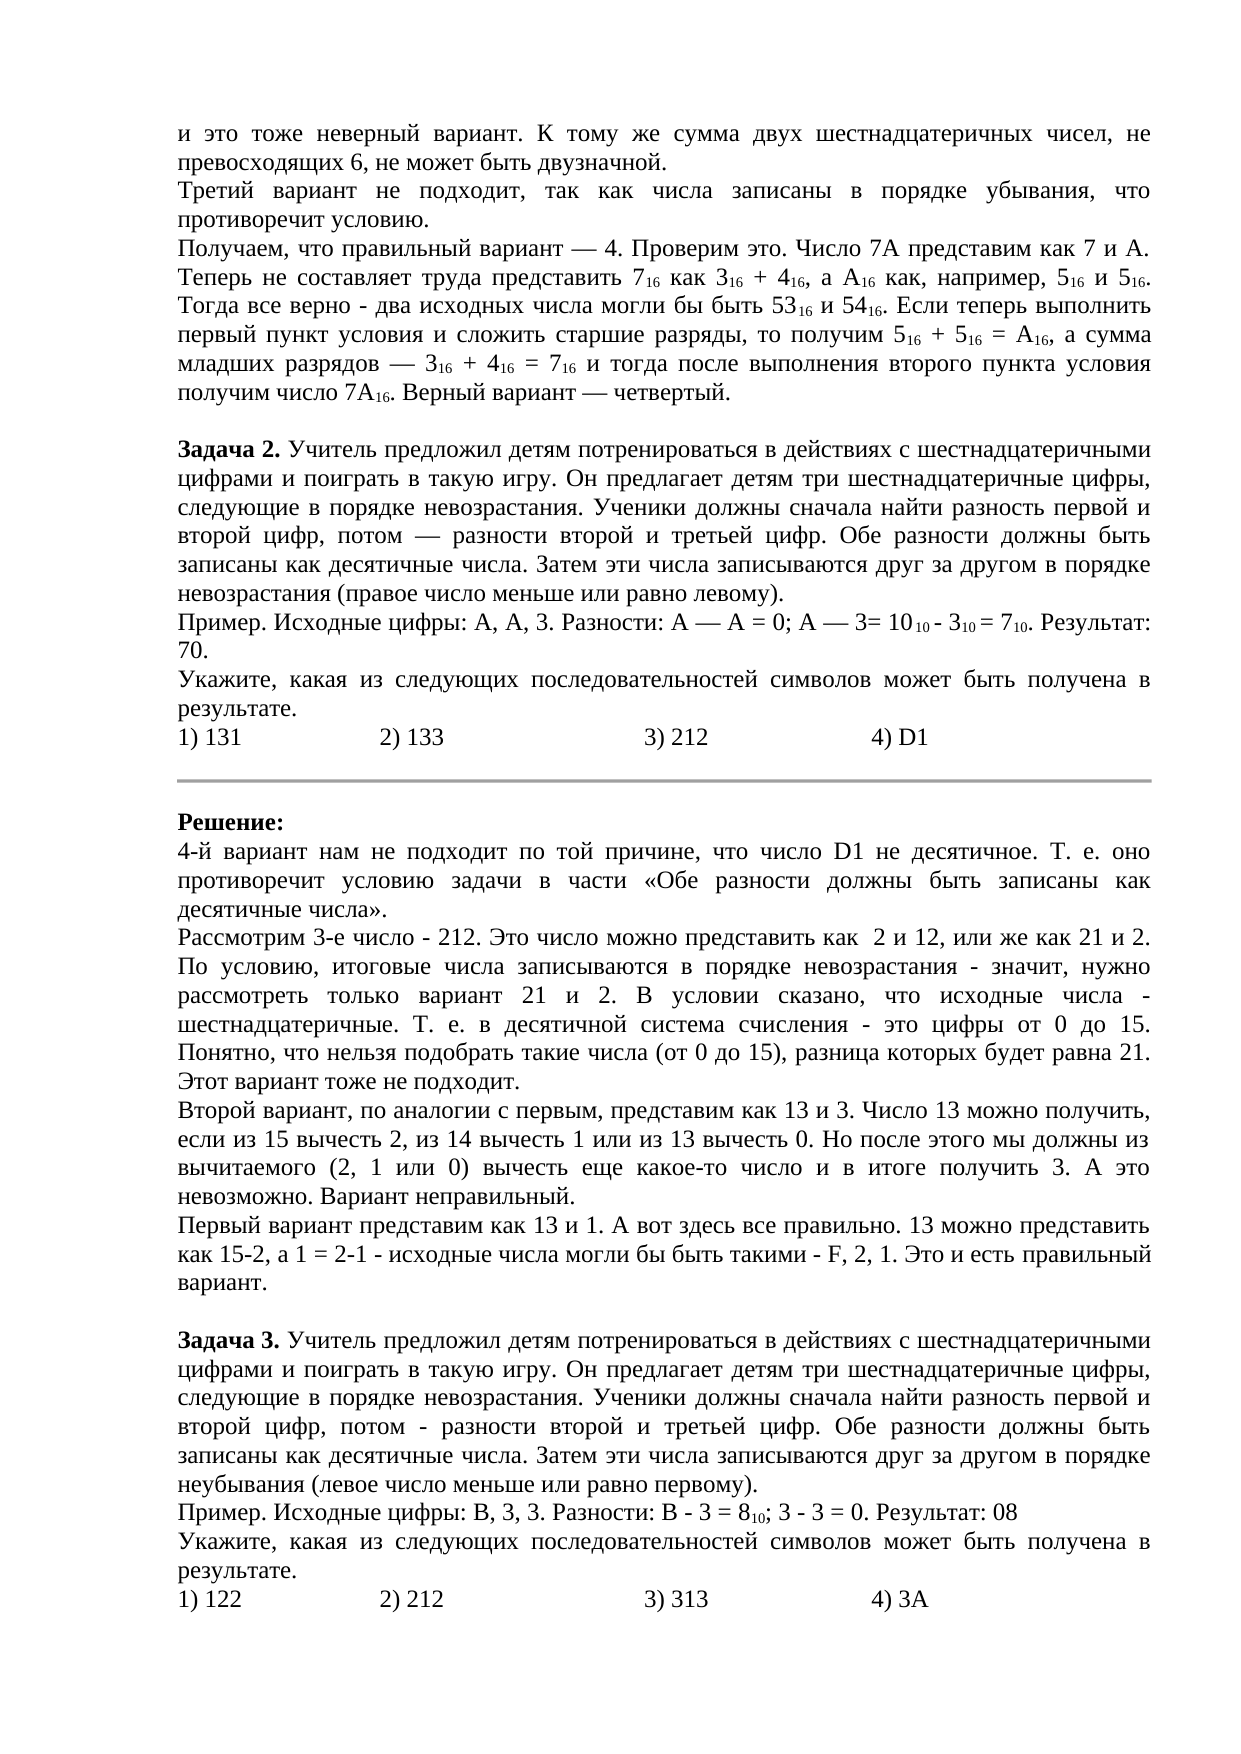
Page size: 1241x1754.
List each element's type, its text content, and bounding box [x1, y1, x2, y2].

text Третий вариант не подходит, так как числа записаны в порядке убывания, что противоречит условию. [177, 176, 1152, 233]
text Укажите, какая из следующих последовательностей символов может быть получена в результате. [177, 1526, 1152, 1584]
text Пример. Исходные цифры: B, 3, 3. Разности: B - 3 = 810; 3 - 3 = 0. Результат: 08 [177, 1497, 1152, 1526]
text 1) 122 2) 212 3) 313 4) 3А [177, 1584, 1152, 1612]
text Первый вариант представим как 13 и 1. А вот здесь все правильно. 13 можно представить как 15-2, а 1 = 2-1 - исходные числа могли бы быть такими - F, 2, 1. Это и есть правильный вариант. [177, 1210, 1152, 1296]
text Задача 2. Учитель предложил детям потренироваться в действиях с шестнадцатеричными цифрами и поиграть в такую игру. Он предлагает детям три шестнадцатеричные цифры, следующие в порядке невозрастания. Ученики должны сначала найти разность первой и второй цифр, потом — разности второй и третьей цифр. Обе разности должны быть записаны как десятичные числа. Затем эти числа записываются друг за другом в порядке невозрастания (правое число меньше или равно левому). [177, 434, 1152, 607]
text Решение: [177, 807, 1152, 836]
text 4-й вариант нам не подходит по той причине, что число D1 не десятичное. Т. е. оно противоречит условию задачи в части «Обе разности должны быть записаны как десятичные числа». [177, 836, 1152, 922]
text Укажите, какая из следующих последовательностей символов может быть получена в результате. [177, 664, 1152, 722]
text Второй вариант, по аналогии с первым, представим как 13 и 3. Число 13 можно получить, если из 15 вычесть 2, из 14 вычесть 1 или из 13 вычесть 0. Но после этого мы должны из вычитаемого (2, 1 или 0) вычесть еще какое-то число и в итоге получить 3. А это невозможно. Вариант неправильный. [177, 1095, 1152, 1210]
text Пример. Исходные цифры: А, А, 3. Разности: А — А = 0; А — 3= 1010 - 310 = 710. Результат: 70. [177, 607, 1152, 664]
text 1) 131 2) 133 3) 212 4) D1 [177, 722, 1152, 751]
text Рассмотрим 3-е число - 212. Это число можно представить как 2 и 12, или же как 21 и 2. По условию, итоговые числа записываются в порядке невозрастания - значит, нужно рассмотреть только вариант 21 и 2. В условии сказано, что исходные числа - шестнадцатеричные. Т. е. в десятичной система счисления - это цифры от 0 до 15. Понятно, что нельзя подобрать такие числа (от 0 до 15), разница которых будет равна 21. Этот вариант тоже не подходит. [177, 922, 1152, 1095]
text Задача 3. Учитель предложил детям потренироваться в действиях с шестнадцатеричными цифрами и поиграть в такую игру. Он предлагает детям три шестнадцатеричные цифры, следующие в порядке невозрастания. Ученики должны сначала найти разность первой и второй цифр, потом - разности второй и третьей цифр. Обе разности должны быть записаны как десятичные числа. Затем эти числа записываются друг за другом в порядке неубывания (левое число меньше или равно первому). [177, 1325, 1152, 1497]
text Получаем, что правильный вариант — 4. Проверим это. Число 7A представим как 7 и А. Теперь не составляет труда представить 716 как 316 + 416, а A16 как, например, 516 и 516. Тогда все верно - два исходных числа могли бы быть 5316 и 5416. Если теперь выполнить первый пункт условия и сложить старшие разряды, то получим 516 + 516 = A16, а сумма младших разрядов — 316 + 416 = 716 и тогда после выполнения второго пункта условия получим число 7A16. Верный вариант — четвертый. [177, 233, 1152, 406]
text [177, 118, 1152, 176]
